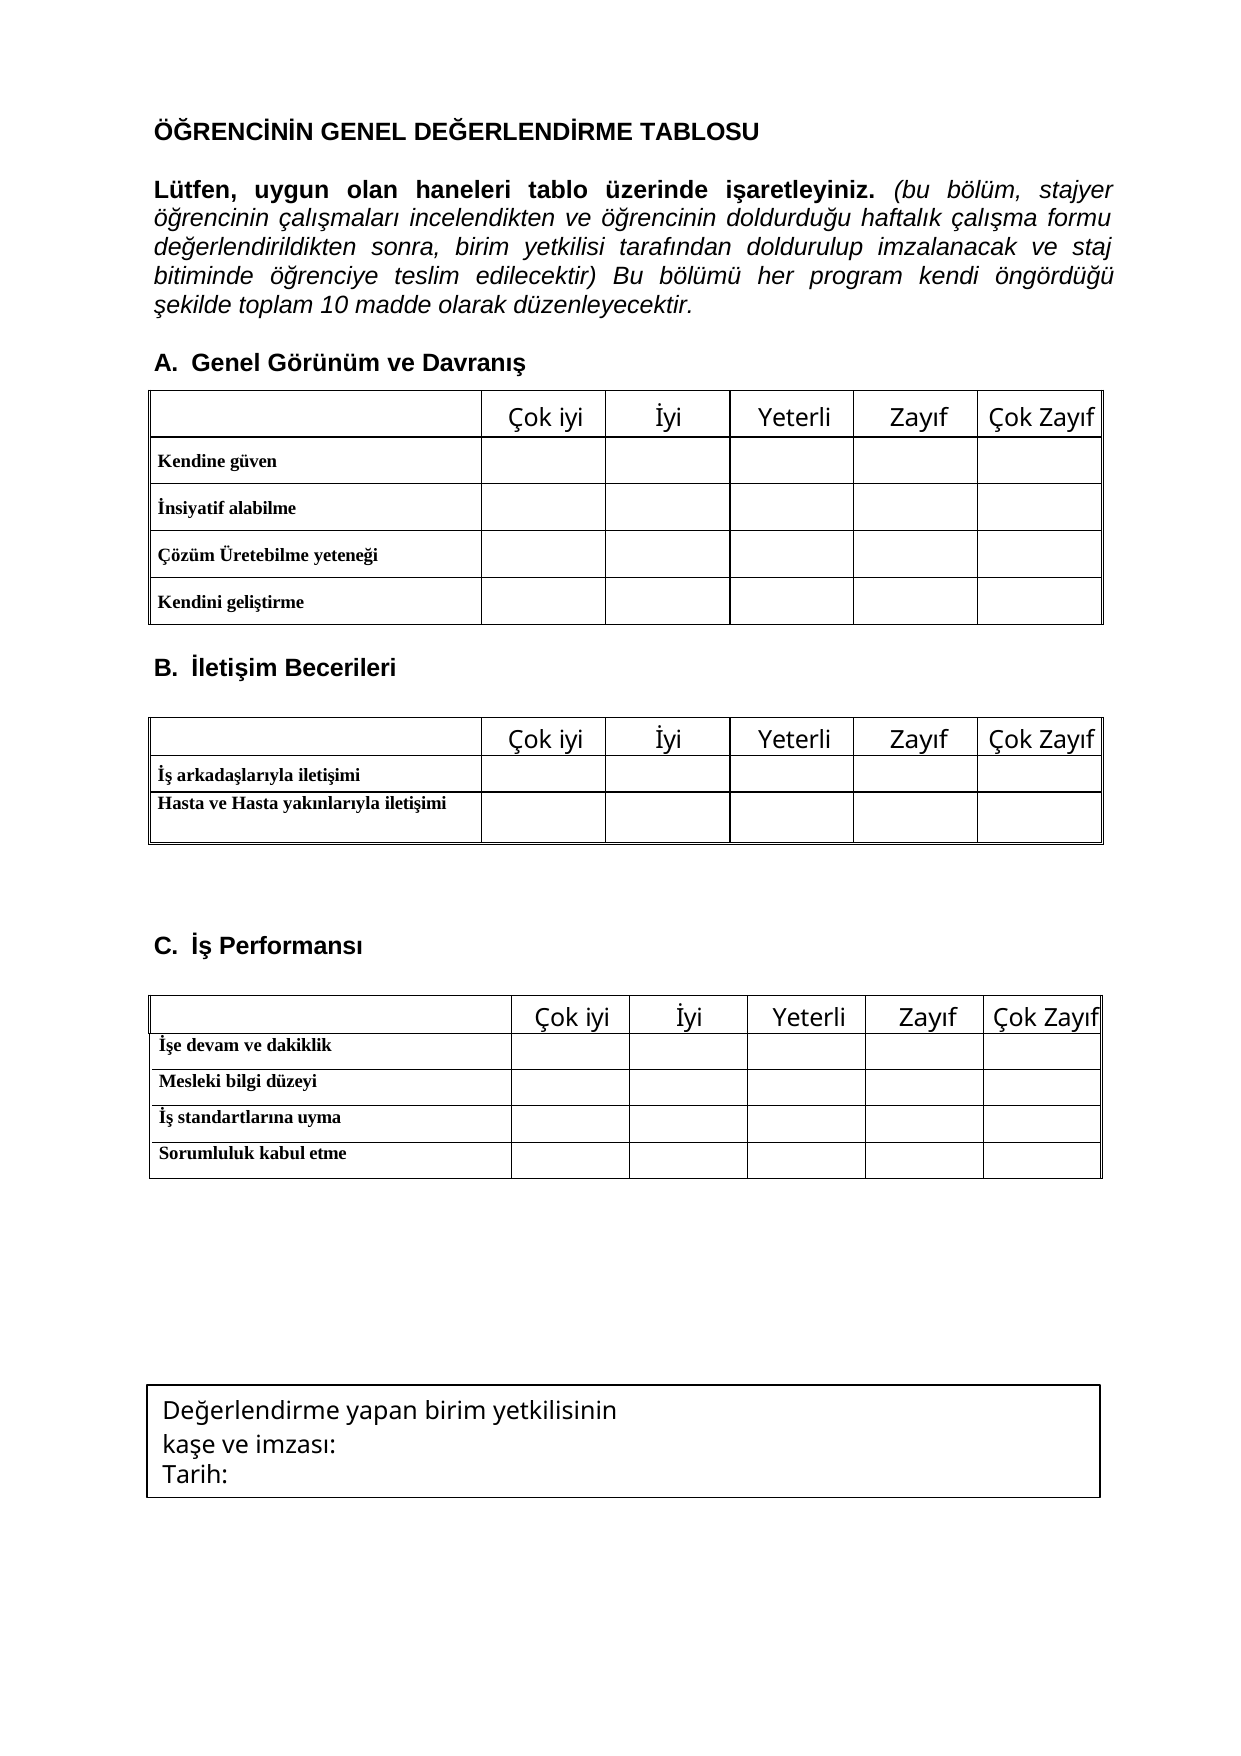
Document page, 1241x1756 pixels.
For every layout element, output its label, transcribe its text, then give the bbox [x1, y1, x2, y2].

list İletişim Becerileri [154, 653, 1137, 682]
table_cell Çözüm Üretebilme yeteneği [151, 531, 481, 577]
table_cell [606, 756, 729, 791]
table_header İyi [606, 718, 729, 755]
table_cell [512, 1106, 629, 1142]
table_cell [482, 578, 605, 624]
table_cell [606, 484, 729, 530]
table_cell Mesleki bilgi düzeyi [150, 1069, 511, 1105]
table_cell [606, 578, 729, 624]
table_cell [606, 793, 729, 842]
table_cell Hasta ve Hasta yakınlarıyla iletişimi [151, 793, 481, 842]
table_cell İş standartlarına uyma [150, 1105, 511, 1142]
table_header İyi [606, 391, 729, 436]
table_header Zayıf [854, 391, 977, 436]
table_cell [512, 1143, 629, 1178]
table_cell [748, 1106, 865, 1142]
table_cell [978, 438, 1101, 483]
table_cell [866, 1034, 983, 1069]
table_header Çok iyi [512, 996, 629, 1033]
table_cell [630, 1034, 747, 1069]
table_cell [630, 1070, 747, 1105]
table_header [151, 718, 481, 755]
table_cell Sorumluluk kabul etme [150, 1142, 511, 1178]
table_header Yeterli [748, 996, 865, 1033]
table_cell [630, 1143, 747, 1178]
table_cell [854, 793, 977, 842]
subtitle ÖĞRENCİNİN GENEL DEĞERLENDİRME TABLOSU [154, 117, 1137, 146]
table_header Yeterli [731, 391, 853, 436]
table_cell [866, 1106, 983, 1142]
table_header Zayıf [854, 718, 977, 755]
table_cell [482, 756, 605, 791]
table_cell [748, 1143, 865, 1178]
table_cell [731, 484, 853, 530]
table_header Zayıf [866, 996, 983, 1033]
table_cell [630, 1106, 747, 1142]
table_cell [482, 438, 605, 483]
table_header Çok Zayıf [984, 996, 1100, 1033]
table_cell [854, 578, 977, 624]
table_cell [854, 756, 977, 791]
table_cell [978, 578, 1101, 624]
table_header Yeterli [731, 718, 853, 755]
table_cell [978, 793, 1101, 842]
table_cell [731, 438, 853, 483]
table_cell Kendini geliştirme [151, 578, 481, 624]
table_cell [854, 438, 977, 483]
table_header Çok iyi [482, 718, 605, 755]
table_cell [482, 531, 605, 577]
table_header Çok Zayıf [978, 391, 1101, 436]
table_cell İnsiyatif alabilme [151, 484, 481, 530]
table_cell [978, 756, 1101, 791]
table_cell [984, 1070, 1100, 1105]
table_cell [978, 484, 1101, 530]
table_cell [748, 1070, 865, 1105]
table_cell [512, 1034, 629, 1069]
table_cell Kendine güven [151, 438, 481, 483]
table_header İyi [630, 996, 747, 1033]
table_cell [731, 578, 853, 624]
table_header [151, 391, 481, 436]
table_cell [854, 484, 977, 530]
table_cell [866, 1070, 983, 1105]
table_cell [866, 1143, 983, 1178]
table_cell [731, 531, 853, 577]
list Genel Görünüm ve Davranış [154, 347, 1137, 376]
table_cell [482, 484, 605, 530]
table_header [151, 996, 511, 1033]
table_cell [731, 793, 853, 842]
table_cell [984, 1143, 1100, 1178]
table_cell [512, 1070, 629, 1105]
table_header Çok Zayıf [978, 718, 1101, 755]
table_cell [854, 531, 977, 577]
table_cell [482, 793, 605, 842]
text Lütfen, uygun olan haneleri tablo üzerinde işaretleyiniz. (bu bölüm, stajyer öğrencinin çalışmaları incelendikten ve öğrencinin doldurduğu haftalık çalışma formu değerlendirildikten sonra, birim yetkilisi tarafından doldurulup imzalanacak ve staj bitiminde öğrenciye teslim edilecektir) Bu bölümü her program kendi öngördüğü şekilde toplam 10 madde olarak düzenleyecektir. [154, 175, 1116, 318]
table_header Çok iyi [482, 391, 605, 436]
table_cell İşe devam ve dakiklik [150, 1034, 511, 1069]
table_cell [748, 1034, 865, 1069]
table_cell [984, 1106, 1100, 1142]
table_cell [606, 438, 729, 483]
table_cell [978, 531, 1101, 577]
table_cell [984, 1034, 1100, 1069]
table_cell [606, 531, 729, 577]
table_cell [731, 756, 853, 791]
table_cell İş arkadaşlarıyla iletişimi [151, 756, 481, 791]
list İş Performansı [154, 931, 1137, 959]
